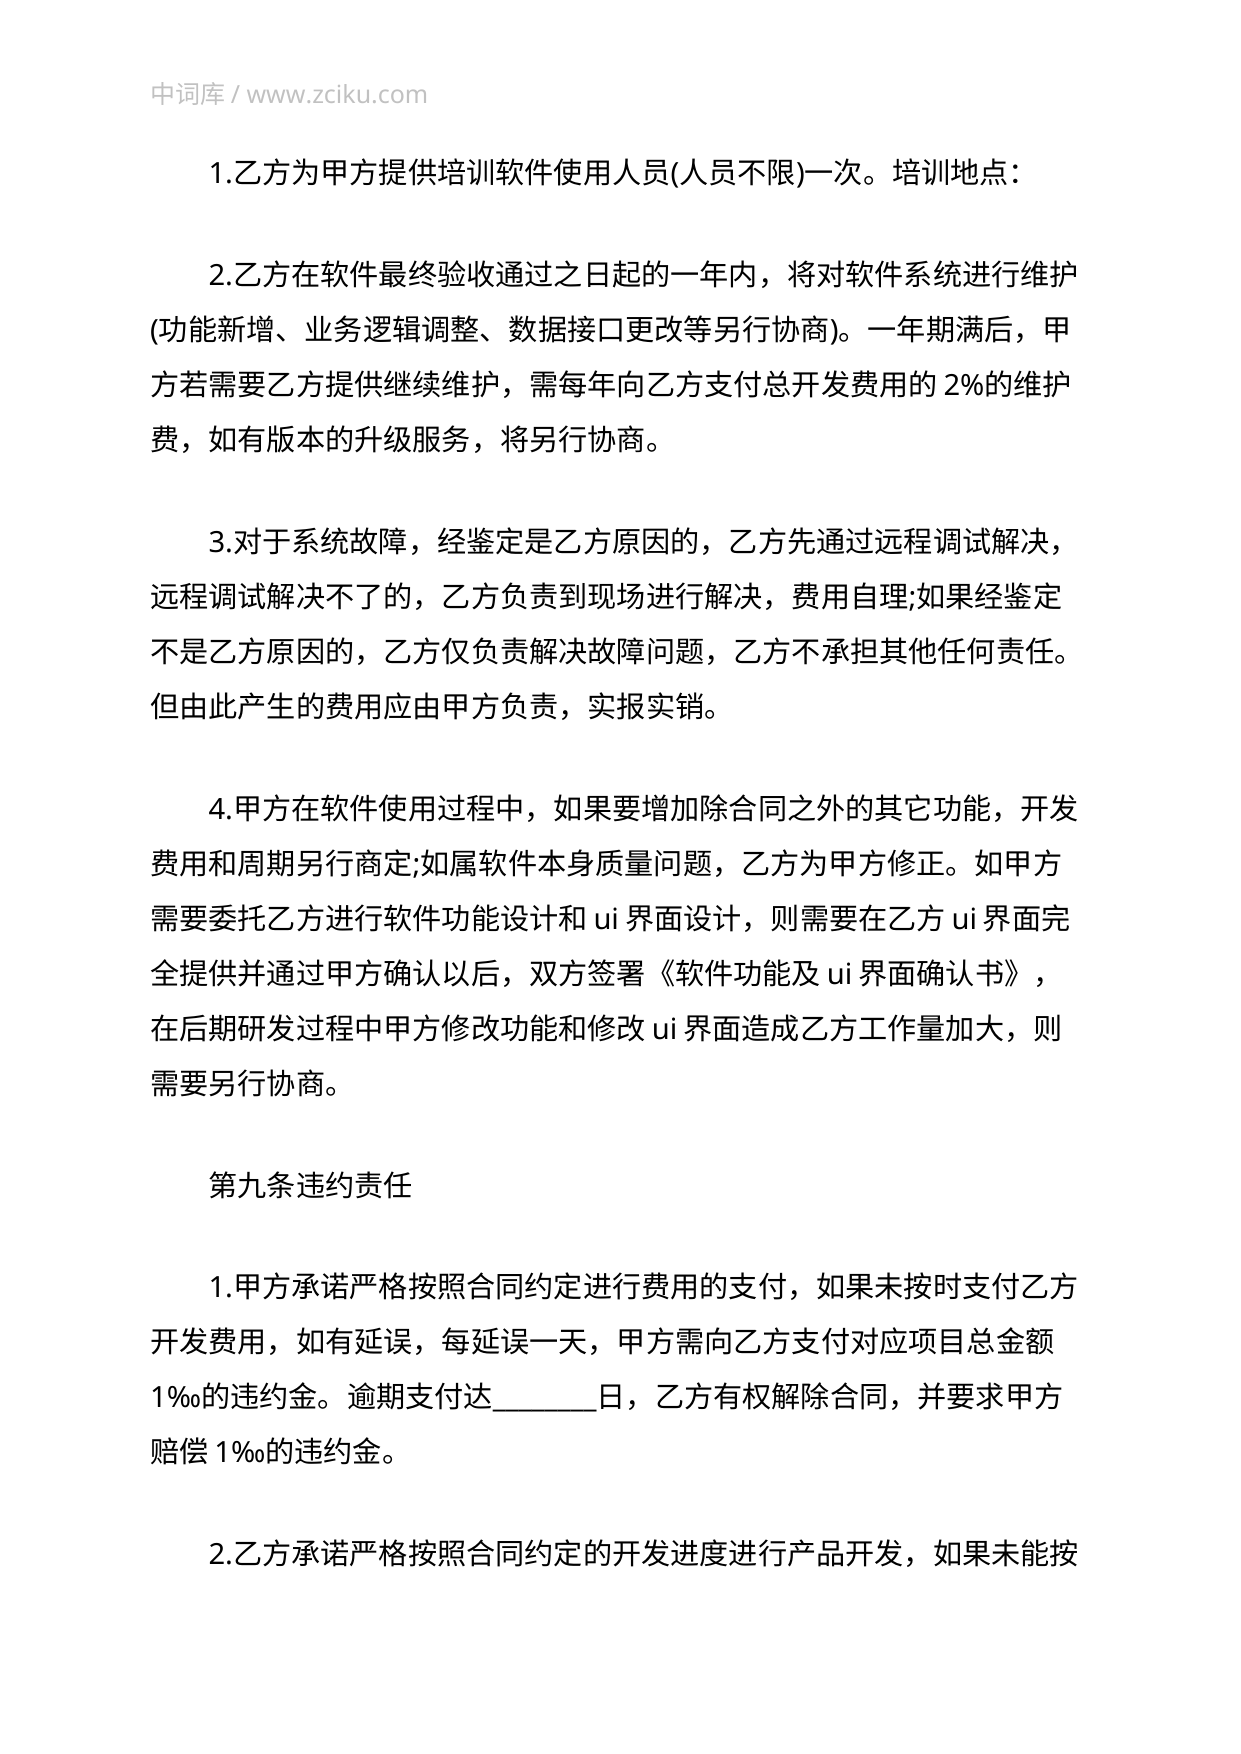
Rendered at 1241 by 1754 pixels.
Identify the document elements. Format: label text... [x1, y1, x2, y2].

text 2.乙方在软件最终验收通过之日起的一年内，将对软件系统进行维护(功能新增、业务逻辑调整、数据接口更改等另行协商)。一年期满后，甲方若需要乙方提供继续维护，需每年向乙方支付总开发费用的2%的维护费，如有版本的升级服务，将另行协商。 [150, 252, 1090, 459]
text 4.甲方在软件使用过程中，如果要增加除合同之外的其它功能，开发费用和周期另行商定;如属软件本身质量问题，乙方为甲方修正。如甲方需要委托乙方进行软件功能设计和ui界面设计，则需要在乙方ui界面完全提供并通过甲方确认以后，双方签署《软件功能及ui界面确认书》，在后期研发过程中甲方修改功能和修改ui界面造成乙方工作量加大，则需要另行协商。 [150, 785, 1090, 1103]
text 3.对于系统故障，经鉴定是乙方原因的，乙方先通过远程调试解决，远程调试解决不了的，乙方负责到现场进行解决，费用自理;如果经鉴定不是乙方原因的，乙方仅负责解决故障问题，乙方不承担其他任何责任。但由此产生的费用应由甲方负责，实报实销。 [150, 519, 1090, 726]
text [150, 1531, 1090, 1573]
text 第九条违约责任 [150, 1162, 1090, 1204]
text 1.甲方承诺严格按照合同约定进行费用的支付，如果未按时支付乙方开发费用，如有延误，每延误一天，甲方需向乙方支付对应项目总金额1‰的违约金。逾期支付达________日，乙方有权解除合同，并要求甲方赔偿1‰的违约金。 [150, 1264, 1090, 1471]
text 1.乙方为甲方提供培训软件使用人员(人员不限)一次。培训地点： [150, 150, 1090, 192]
